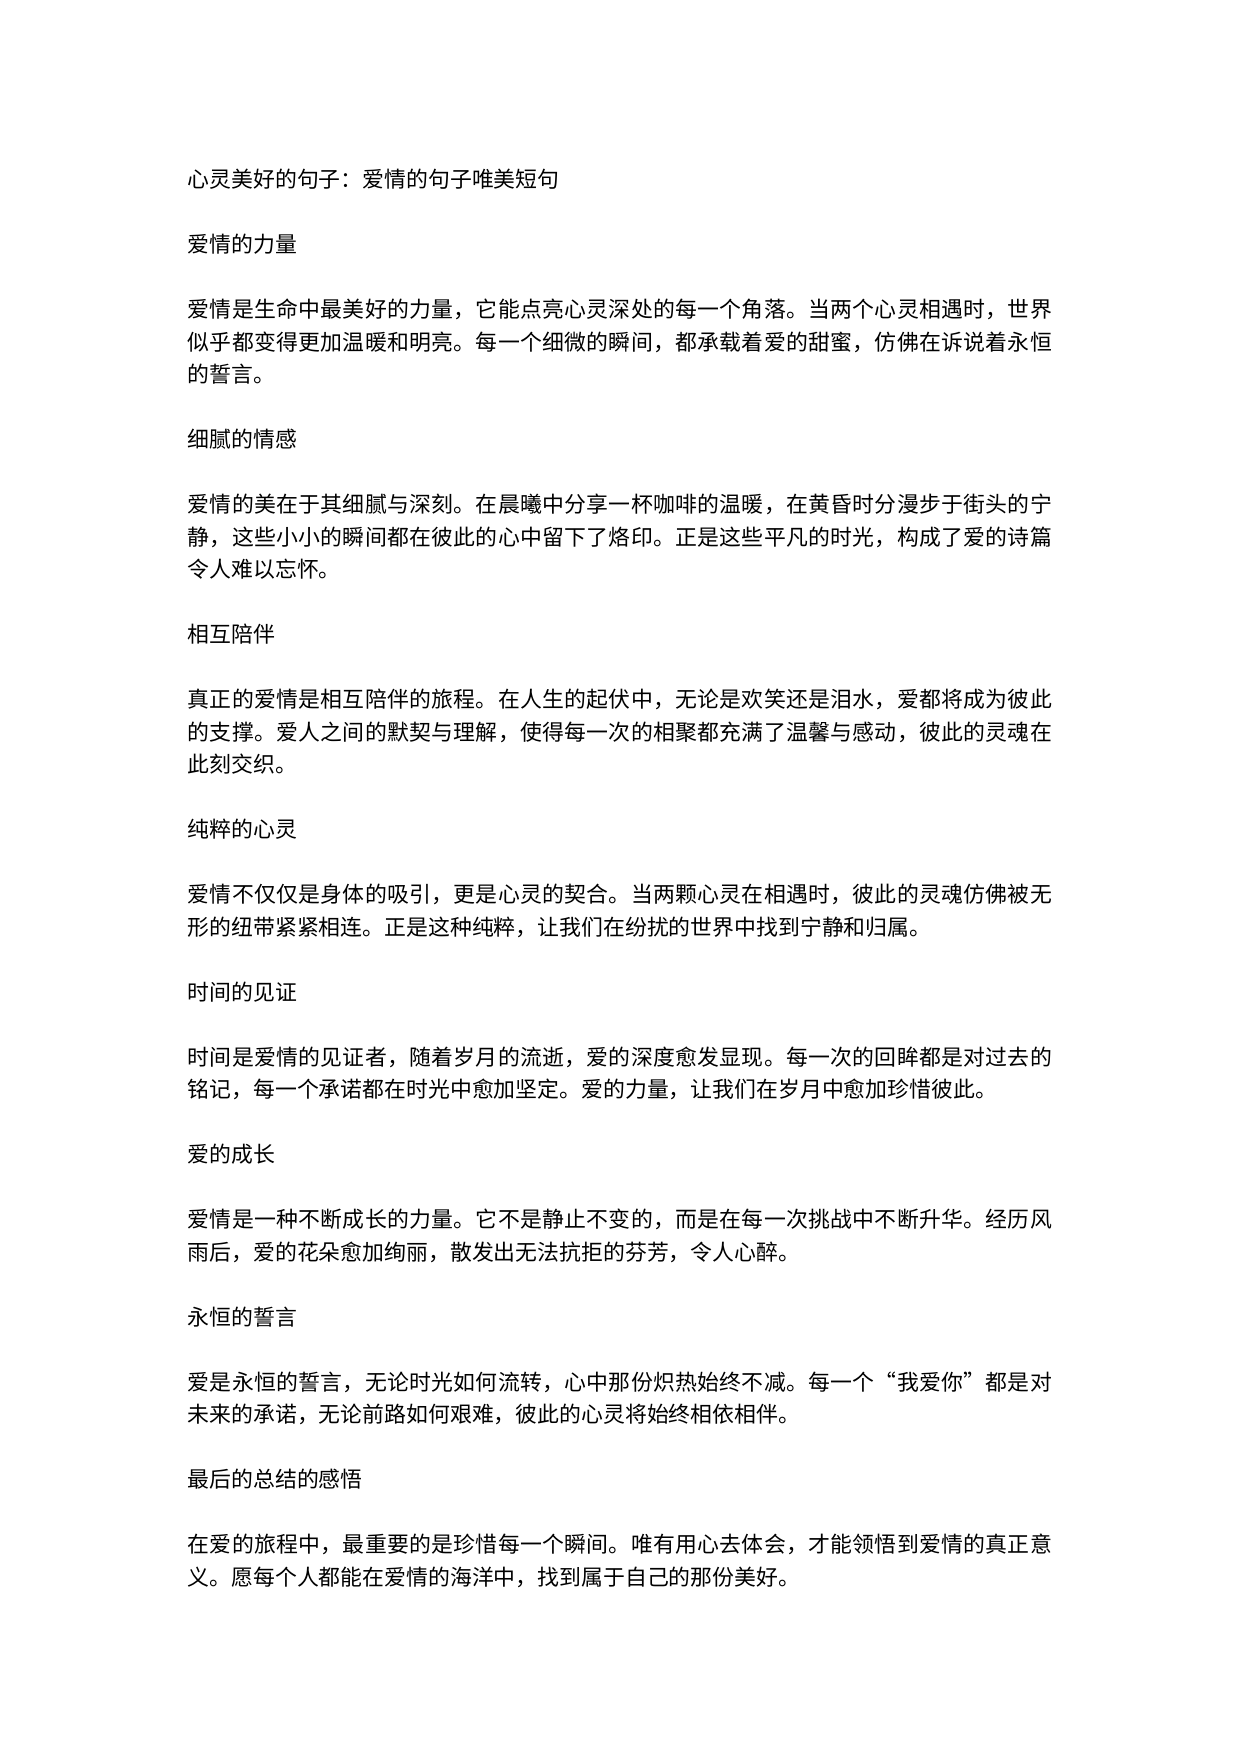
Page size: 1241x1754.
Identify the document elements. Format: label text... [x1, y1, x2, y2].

text 最后的总结的感悟 [187, 1462, 1053, 1494]
text 爱的成长 [187, 1137, 1053, 1169]
text 细腻的情感 [187, 422, 1053, 454]
text 相互陪伴 [187, 617, 1053, 649]
text 心灵美好的句子：爱情的句子唯美短句 [187, 162, 1053, 194]
text 真正的爱情是相互陪伴的旅程。在人生的起伏中，无论是欢笑还是泪水，爱都将成为彼此的支撑。爱人之间的默契与理解，使得每一次的相聚都充满了温馨与感动，彼此的灵魂在此刻交织。 [187, 682, 1053, 779]
text 时间的见证 [187, 974, 1053, 1007]
text 永恒的誓言 [187, 1299, 1053, 1332]
text 纯粹的心灵 [187, 812, 1053, 844]
text 爱情是一种不断成长的力量。它不是静止不变的，而是在每一次挑战中不断升华。经历风雨后，爱的花朵愈加绚丽，散发出无法抗拒的芬芳，令人心醉。 [187, 1202, 1053, 1267]
text 时间是爱情的见证者，随着岁月的流逝，爱的深度愈发显现。每一次的回眸都是对过去的铭记，每一个承诺都在时光中愈加坚定。爱的力量，让我们在岁月中愈加珍惜彼此。 [187, 1039, 1053, 1104]
text 爱情的力量 [187, 227, 1053, 259]
text 爱情的美在于其细腻与深刻。在晨曦中分享一杯咖啡的温暖，在黄昏时分漫步于街头的宁静，这些小小的瞬间都在彼此的心中留下了烙印。正是这些平凡的时光，构成了爱的诗篇，令人难以忘怀。 [187, 487, 1053, 584]
text 在爱的旅程中，最重要的是珍惜每一个瞬间。唯有用心去体会，才能领悟到爱情的真正意义。愿每个人都能在爱情的海洋中，找到属于自己的那份美好。 [187, 1527, 1053, 1592]
text 爱情是生命中最美好的力量，它能点亮心灵深处的每一个角落。当两个心灵相遇时，世界似乎都变得更加温暖和明亮。每一个细微的瞬间，都承载着爱的甜蜜，仿佛在诉说着永恒的誓言。 [187, 292, 1053, 389]
text 爱情不仅仅是身体的吸引，更是心灵的契合。当两颗心灵在相遇时，彼此的灵魂仿佛被无形的纽带紧紧相连。正是这种纯粹，让我们在纷扰的世界中找到宁静和归属。 [187, 877, 1053, 942]
text 爱是永恒的誓言，无论时光如何流转，心中那份炽热始终不减。每一个“我爱你”都是对未来的承诺，无论前路如何艰难，彼此的心灵将始终相依相伴。 [187, 1364, 1053, 1429]
